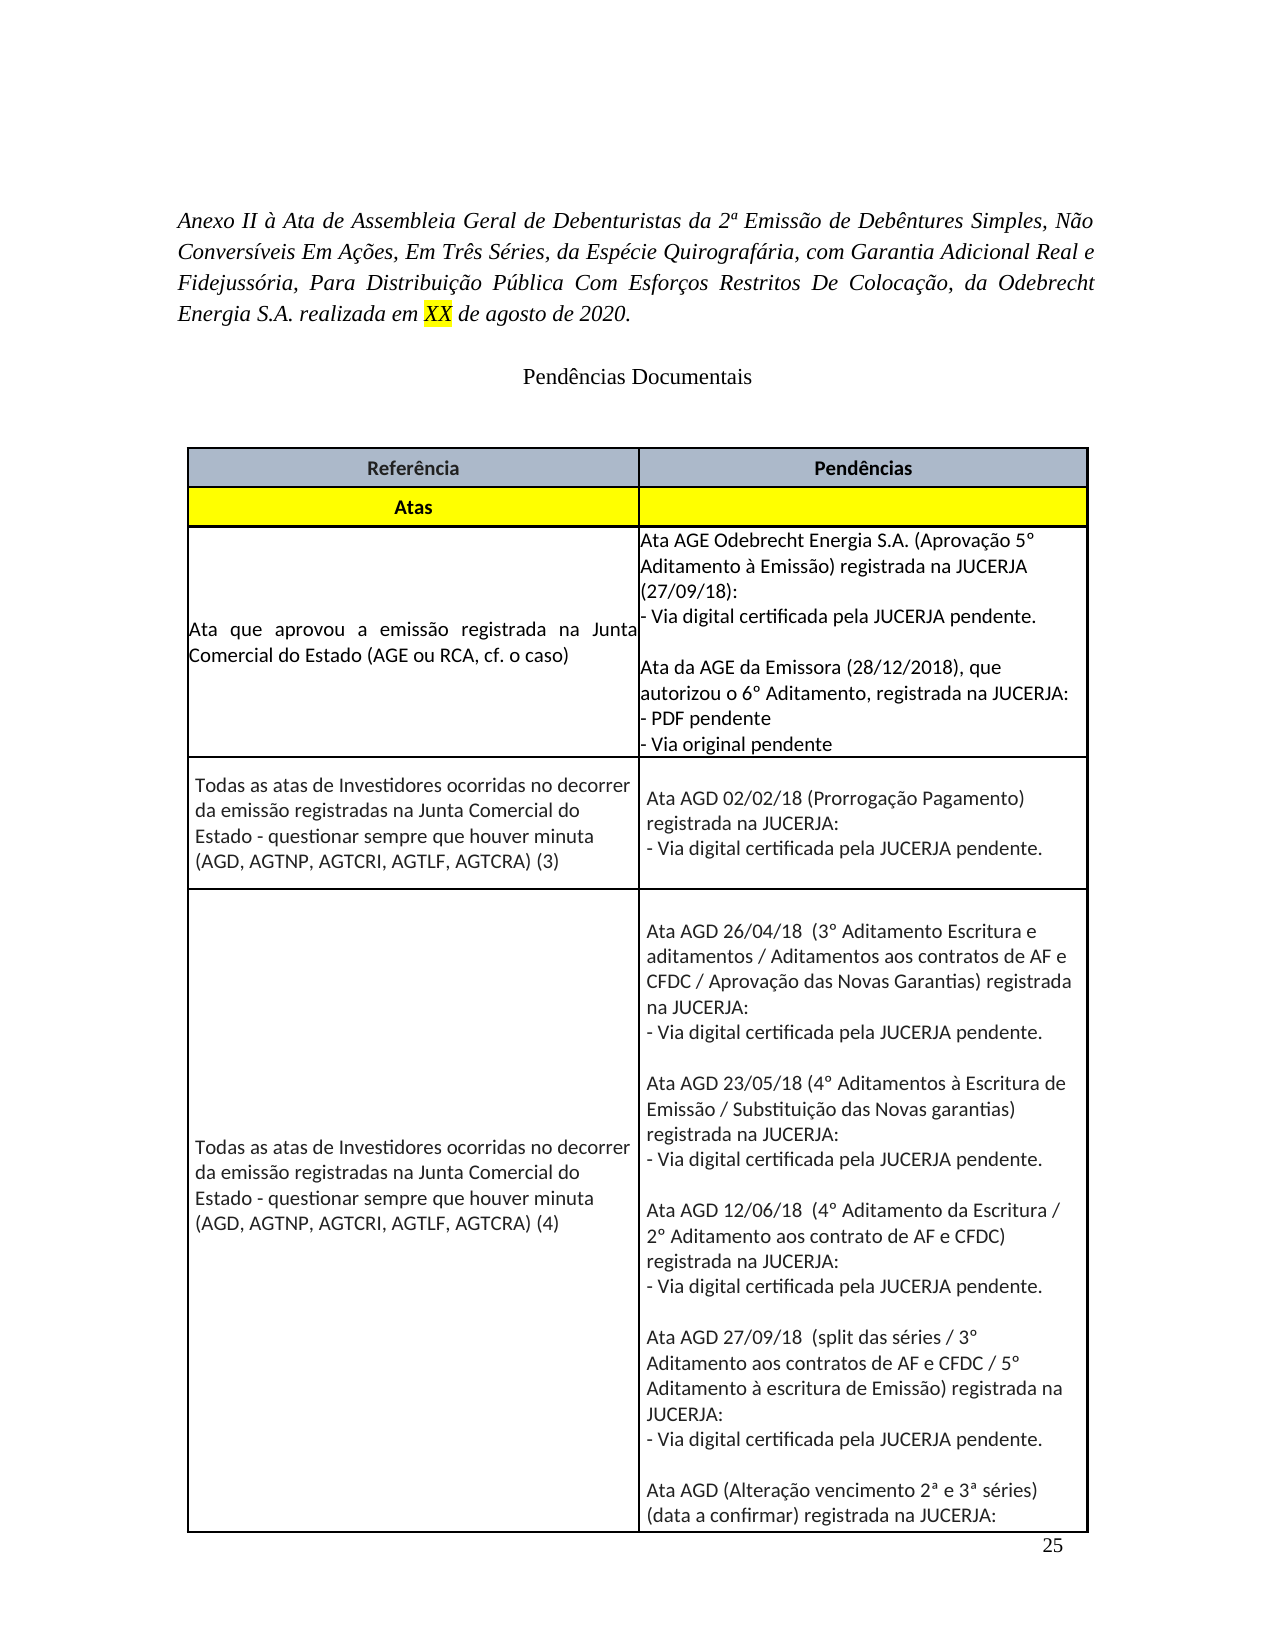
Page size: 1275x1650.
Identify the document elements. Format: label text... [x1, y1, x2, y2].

text Pendências Documentais [177, 359, 1098, 391]
table_cell Ata AGD 02/02/18 (Prorrogação Pagamento) registrada na JUCERJA: - Via digital certificada pela JUCERJA pendente. [640, 758, 1086, 887]
table_header Pendências [640, 449, 1086, 486]
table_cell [640, 890, 1086, 1531]
table_cell Atas [189, 488, 638, 525]
text Anexo II à Ata de Assembleia Geral de Debenturistas da 2ª Emissão de Debêntures Simples, Não Conversíveis Em Ações, Em Três Séries, da Espécie Quirografária, com Garantia Adicional Real e Fidejussória, Para Distribuição Pública Com Esforços Restritos De Colocação, da Odebrecht Energia S.A. realizada em XX de agosto de 2020. [177, 203, 1098, 328]
table_cell Todas as atas de Investidores ocorridas no decorrer da emissão registradas na Junta Comercial do Estado - questionar sempre que houver minuta (AGD, AGTNP, AGTCRI, AGTLF, AGTCRA) (3) [189, 758, 638, 887]
table_cell Ata AGE Odebrecht Energia S.A. (Aprovação 5º Aditamento à Emissão) registrada na JUCERJA (27/09/18): - Via digital certificada pela JUCERJA pendente. Ata da AGE da Emissora (28/12/2018), que autorizou o 6º Aditamento, registrada na JUCERJA: - PDF pendente - Via original pendente [640, 528, 1086, 756]
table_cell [189, 890, 638, 1531]
table_cell Ata que aprovou a emissão registrada na Junta Comercial do Estado (AGE ou RCA, cf. o caso) [189, 528, 638, 756]
table_header Referência [189, 449, 638, 486]
table_cell [640, 488, 1086, 525]
